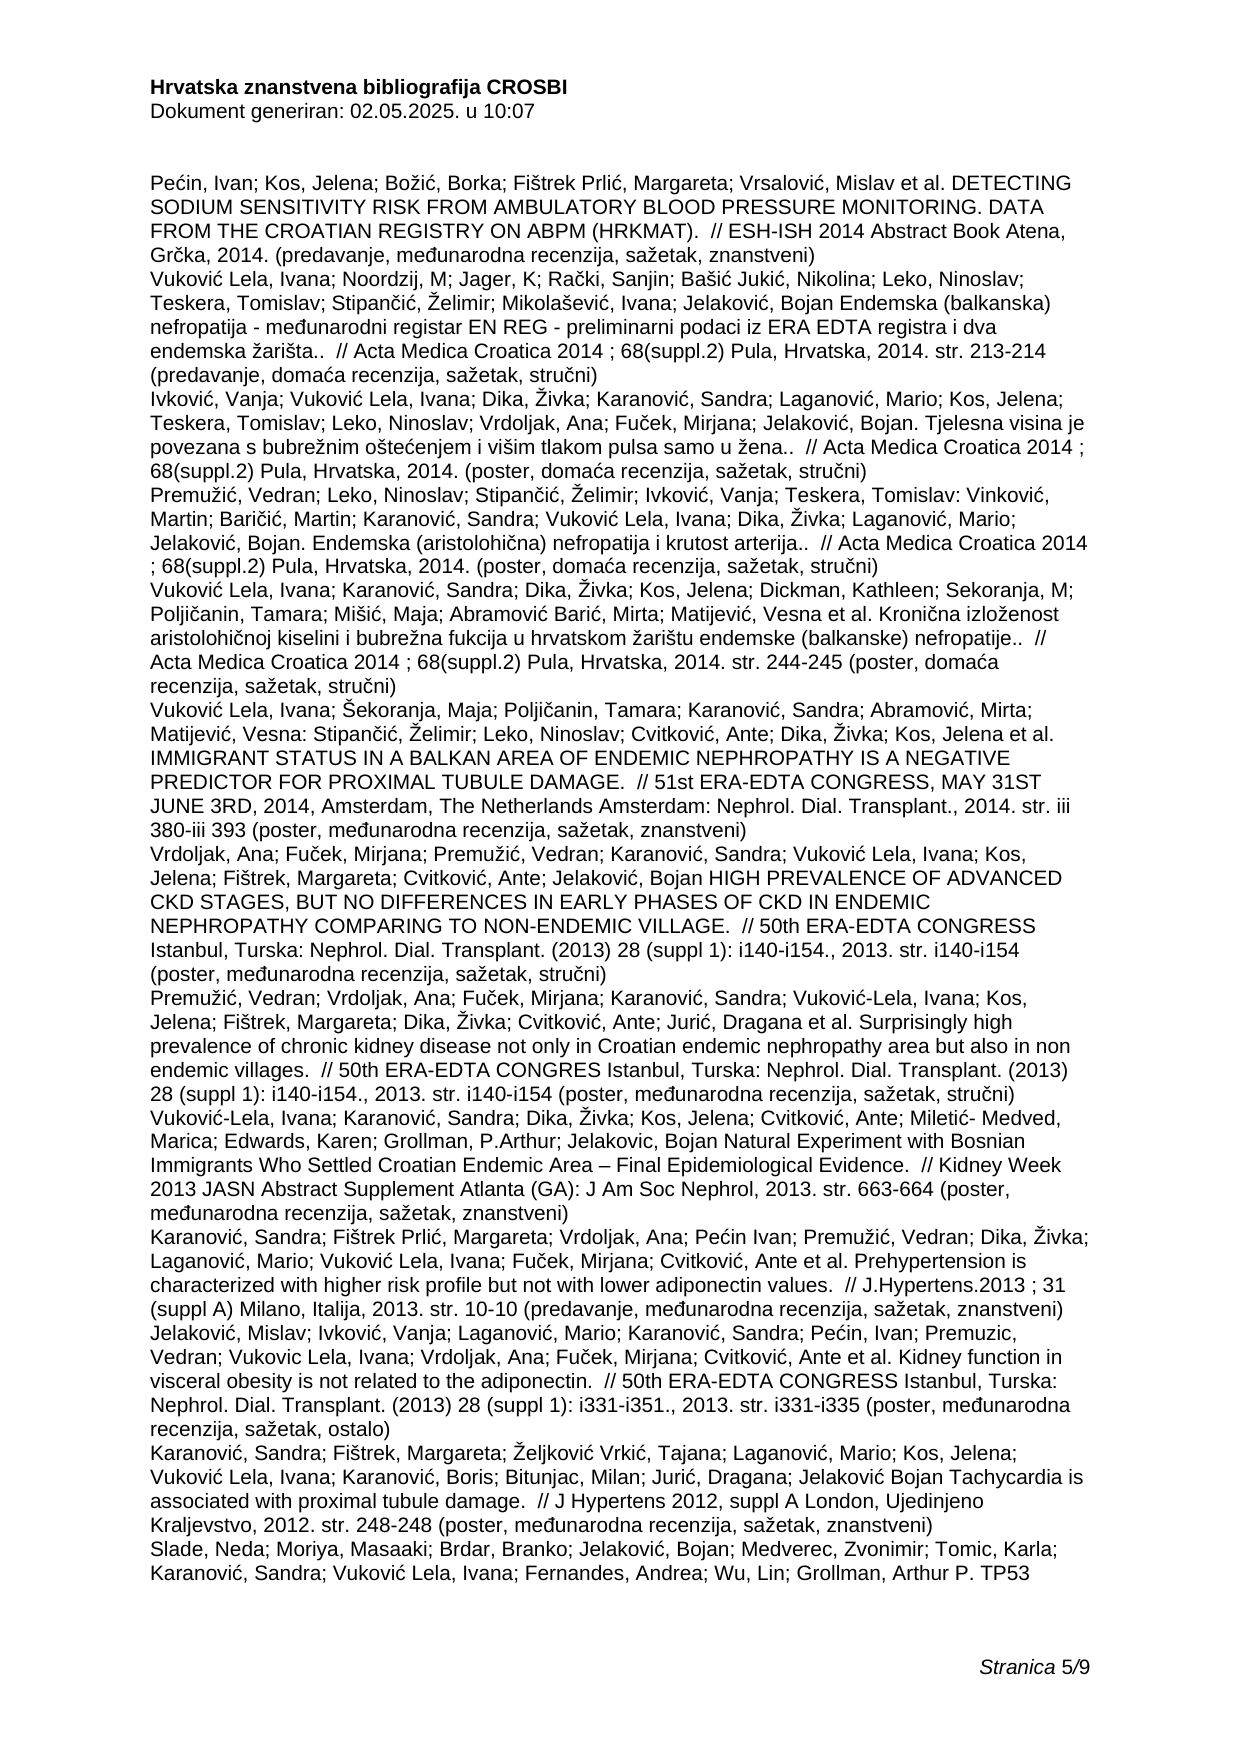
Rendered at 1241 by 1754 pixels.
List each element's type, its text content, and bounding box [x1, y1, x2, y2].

text Premužić, Vedran; Leko, Ninoslav; Stipančić, Želimir; Ivković, Vanja; Teskera, Tomislav: Vinković, Martin; Baričić, Martin; Karanović, Sandra; Vuković Lela, Ivana; Dika, Živka; Laganović, Mario; Jelaković, Bojan. [150, 482, 1090, 578]
text Karanović, Sandra; Fištrek Prlić, Margareta; Vrdoljak, Ana; Pećin Ivan; Premužić, Vedran; Dika, Živka; Laganović, Mario; Vuković Lela, Ivana; Fuček, Mirjana; Cvitković, Ante et al. [150, 1225, 1090, 1321]
text Vuković Lela, Ivana; Šekoranja, Maja; Poljičanin, Tamara; Karanović, Sandra; Abramović, Mirta; Matijević, Vesna: Stipančić, Želimir; Leko, Ninoslav; Cvitković, Ante; Dika, Živka; Kos, Jelena et al. [150, 698, 1090, 842]
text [150, 171, 1090, 267]
text Vuković-Lela, Ivana; Karanović, Sandra; Dika, Živka; Kos, Jelena; Cvitković, Ante; Miletić- Medved, Marica; Edwards, Karen; Grollman, P.Arthur; Jelakovic, Bojan [150, 1105, 1090, 1225]
text Jelaković, Mislav; Ivković, Vanja; Laganović, Mario; Karanović, Sandra; Pećin, Ivan; Premuzic, Vedran; Vukovic Lela, Ivana; Vrdoljak, Ana; Fuček, Mirjana; Cvitković, Ante et al. [150, 1321, 1090, 1441]
text Vuković Lela, Ivana; Noordzij, M; Jager, K; Rački, Sanjin; Bašić Jukić, Nikolina; Leko, Ninoslav; Teskera, Tomislav; Stipančić, Želimir; Mikolašević, Ivana; Jelaković, Bojan [150, 267, 1090, 387]
text Vrdoljak, Ana; Fuček, Mirjana; Premužić, Vedran; Karanović, Sandra; Vuković Lela, Ivana; Kos, Jelena; Fištrek, Margareta; Cvitković, Ante; Jelaković, Bojan [150, 842, 1090, 986]
text Vuković Lela, Ivana; Karanović, Sandra; Dika, Živka; Kos, Jelena; Dickman, Kathleen; Sekoranja, M; Poljičanin, Tamara; Mišić, Maja; Abramović Barić, Mirta; Matijević, Vesna et al. [150, 578, 1090, 698]
text Karanović, Sandra; Fištrek, Margareta; Željković Vrkić, Tajana; Laganović, Mario; Kos, Jelena; Vuković Lela, Ivana; Karanović, Boris; Bitunjac, Milan; Jurić, Dragana; Jelaković Bojan [150, 1441, 1090, 1537]
text Ivković, Vanja; Vuković Lela, Ivana; Dika, Živka; Karanović, Sandra; Laganović, Mario; Kos, Jelena; Teskera, Tomislav; Leko, Ninoslav; Vrdoljak, Ana; Fuček, Mirjana; Jelaković, Bojan. [150, 387, 1090, 482]
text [150, 1537, 1090, 1584]
text Premužić, Vedran; Vrdoljak, Ana; Fuček, Mirjana; Karanović, Sandra; Vuković-Lela, Ivana; Kos, Jelena; Fištrek, Margareta; Dika, Živka; Cvitković, Ante; Jurić, Dragana et al. [150, 986, 1090, 1105]
